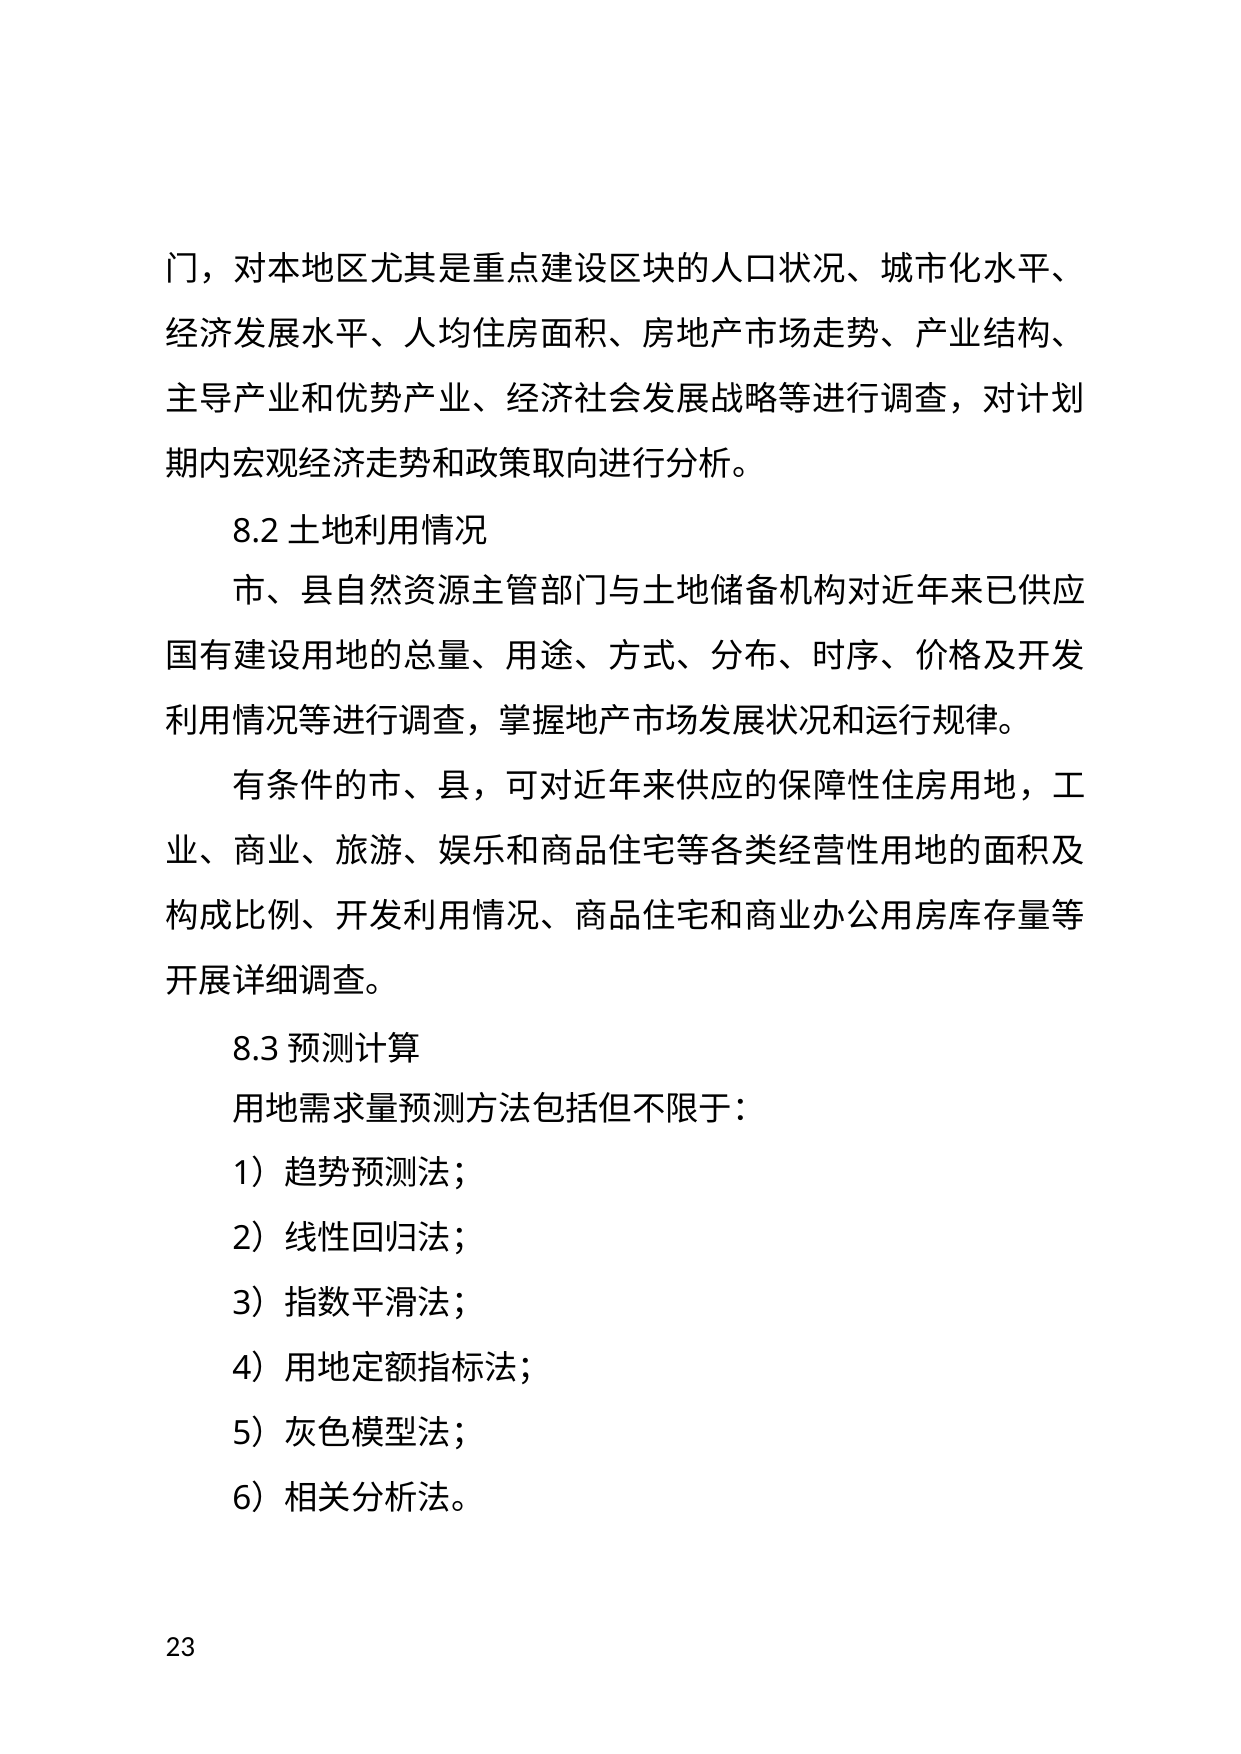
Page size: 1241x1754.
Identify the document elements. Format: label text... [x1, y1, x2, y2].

text 主管 [165, 233, 1087, 493]
text 主管 [165, 555, 1087, 750]
